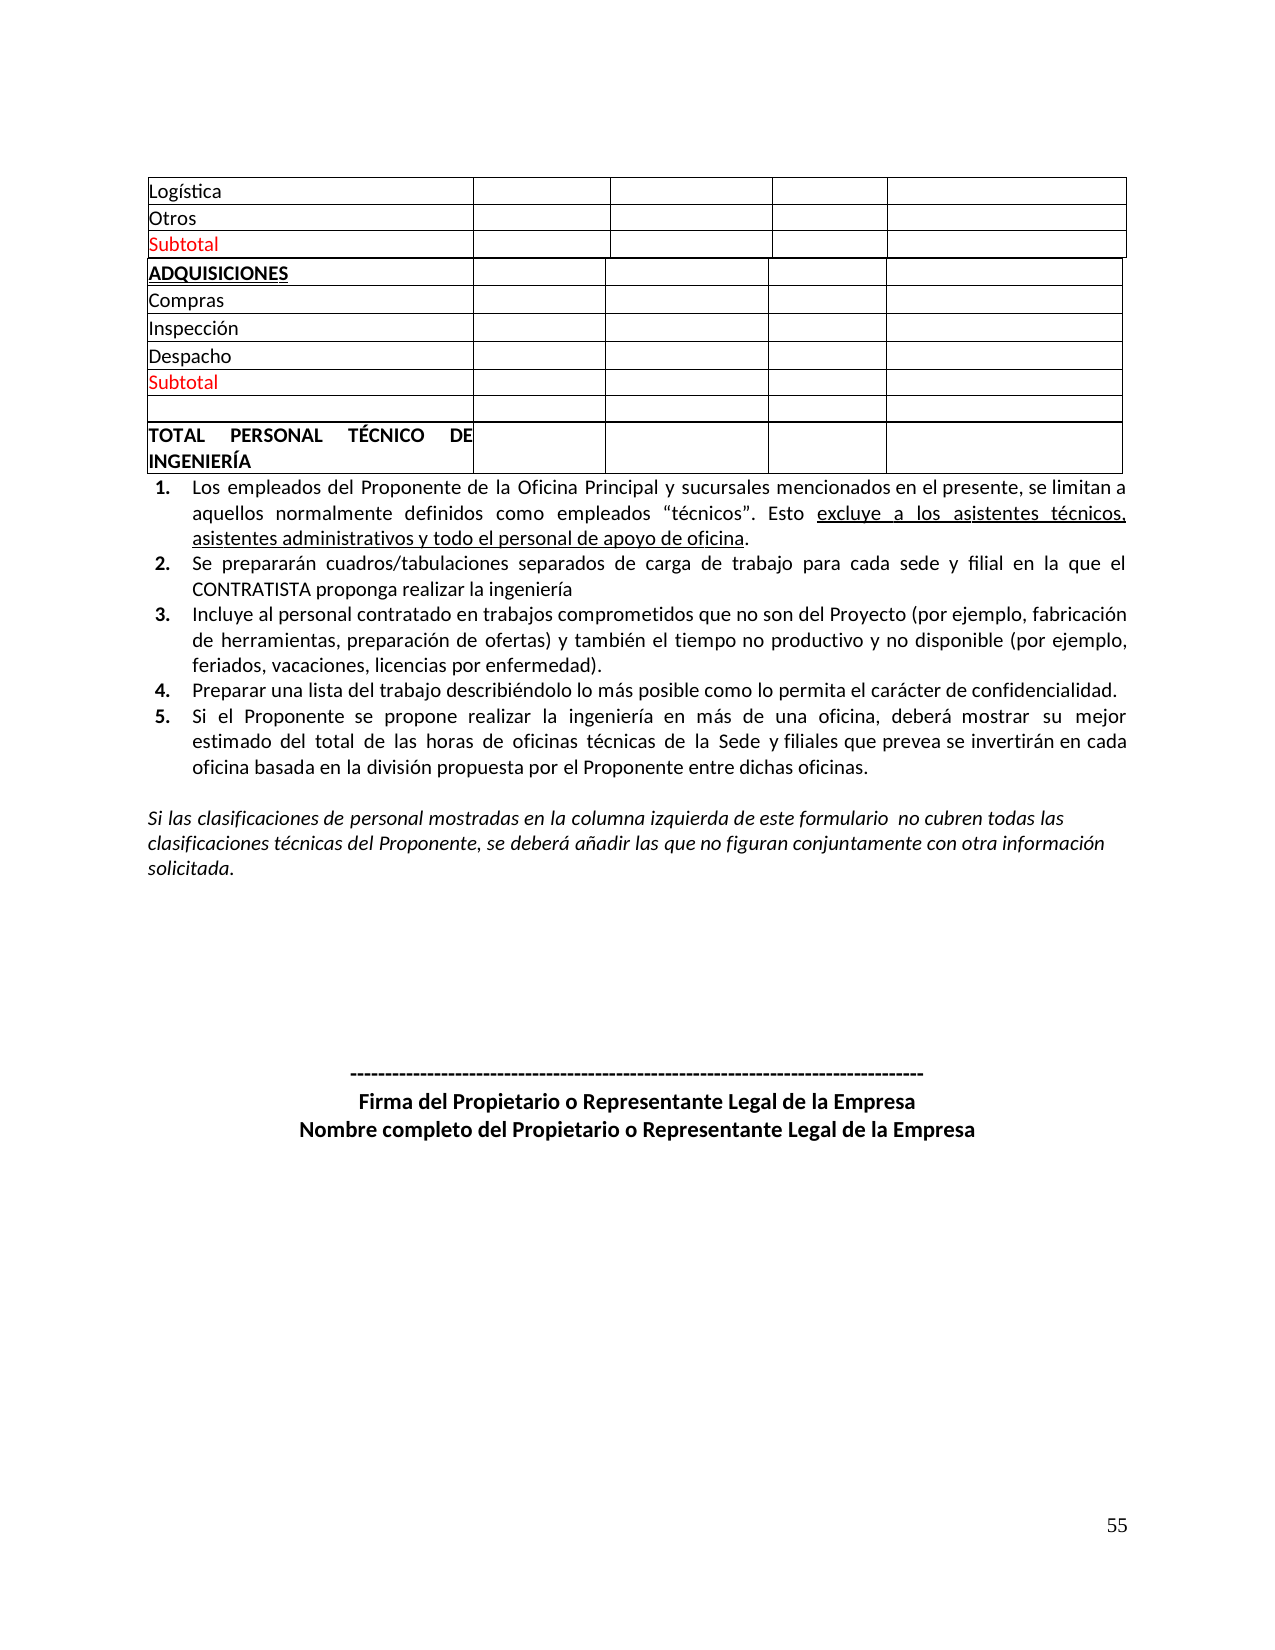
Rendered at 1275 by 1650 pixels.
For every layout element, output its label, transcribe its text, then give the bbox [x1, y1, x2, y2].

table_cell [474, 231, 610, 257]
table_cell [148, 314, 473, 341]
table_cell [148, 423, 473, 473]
list Preparar una lista del trabajo describiéndolo lo más posible como lo permita el carácter de confidencialidad. [154, 678, 1127, 703]
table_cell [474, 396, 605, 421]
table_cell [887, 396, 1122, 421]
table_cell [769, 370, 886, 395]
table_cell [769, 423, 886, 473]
list Si el Proponente se propone realizar la ingeniería en más de una oficina, deberá mostrar su mejor estimado del total de las horas de oficinas técnicas de la Sede y filiales que prevea se invertirán en cada oficina basada en la división propuesta por el Proponente entre dichas oficinas. [154, 703, 1127, 779]
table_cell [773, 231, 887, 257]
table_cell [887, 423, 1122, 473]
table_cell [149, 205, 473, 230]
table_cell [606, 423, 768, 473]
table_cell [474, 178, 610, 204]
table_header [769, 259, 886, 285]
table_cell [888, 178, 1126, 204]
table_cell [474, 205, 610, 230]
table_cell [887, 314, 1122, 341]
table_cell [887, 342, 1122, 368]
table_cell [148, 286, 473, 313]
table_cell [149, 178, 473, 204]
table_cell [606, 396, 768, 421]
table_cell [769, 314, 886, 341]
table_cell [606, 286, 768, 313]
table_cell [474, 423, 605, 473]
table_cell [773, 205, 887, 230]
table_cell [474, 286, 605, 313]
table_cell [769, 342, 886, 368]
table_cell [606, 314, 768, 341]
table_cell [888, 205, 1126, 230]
list Se prepararán cuadros/tabulaciones separados de carga de trabajo para cada sede y filial en la que el CONTRATISTA proponga realizar la ingeniería [154, 551, 1127, 601]
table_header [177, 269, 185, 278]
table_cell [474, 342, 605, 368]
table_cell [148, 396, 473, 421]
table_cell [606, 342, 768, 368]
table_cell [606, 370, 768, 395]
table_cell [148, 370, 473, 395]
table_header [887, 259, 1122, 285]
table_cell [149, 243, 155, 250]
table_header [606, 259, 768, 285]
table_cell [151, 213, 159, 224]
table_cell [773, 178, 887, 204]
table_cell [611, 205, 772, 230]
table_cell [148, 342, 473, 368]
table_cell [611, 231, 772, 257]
list Incluye al personal contratado en trabajos comprometidos que no son del Proyecto (por ejemplo, fabricación de herramientas, preparación de ofertas) y también el tiempo no productivo y no disponible (por ejemplo, feriados, vacaciones, licencias por enfermedad). [154, 601, 1127, 678]
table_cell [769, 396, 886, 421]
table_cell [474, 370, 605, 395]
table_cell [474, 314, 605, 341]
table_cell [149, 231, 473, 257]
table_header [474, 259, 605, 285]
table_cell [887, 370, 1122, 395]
text Firma del Propietario o Representante Legal de la Empresa [148, 1087, 1127, 1115]
list Los empleados del Proponente de la Oficina Principal y sucursales mencionados en el presente, se limitan a aquellos normalmente definidos como empleados “técnicos”. Esto excluye a los asistentes técnicos, asistentes administrativos y todo el personal de apoyo de oficina. [154, 474, 1127, 551]
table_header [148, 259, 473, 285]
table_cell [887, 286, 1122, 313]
text Nombre completo del Propietario o Representante Legal de la Empresa [148, 1115, 1127, 1143]
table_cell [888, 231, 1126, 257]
text ---------------------------------------------------------------------------------- [148, 1059, 1127, 1087]
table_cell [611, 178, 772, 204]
text Si las clasificaciones de personal mostradas en la columna izquierda de este formulario no cubren todas las clasificaciones técnicas del Proponente, se deberá añadir las que no figuran conjuntamente con otra información solicitada. [148, 805, 1127, 881]
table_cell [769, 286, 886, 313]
